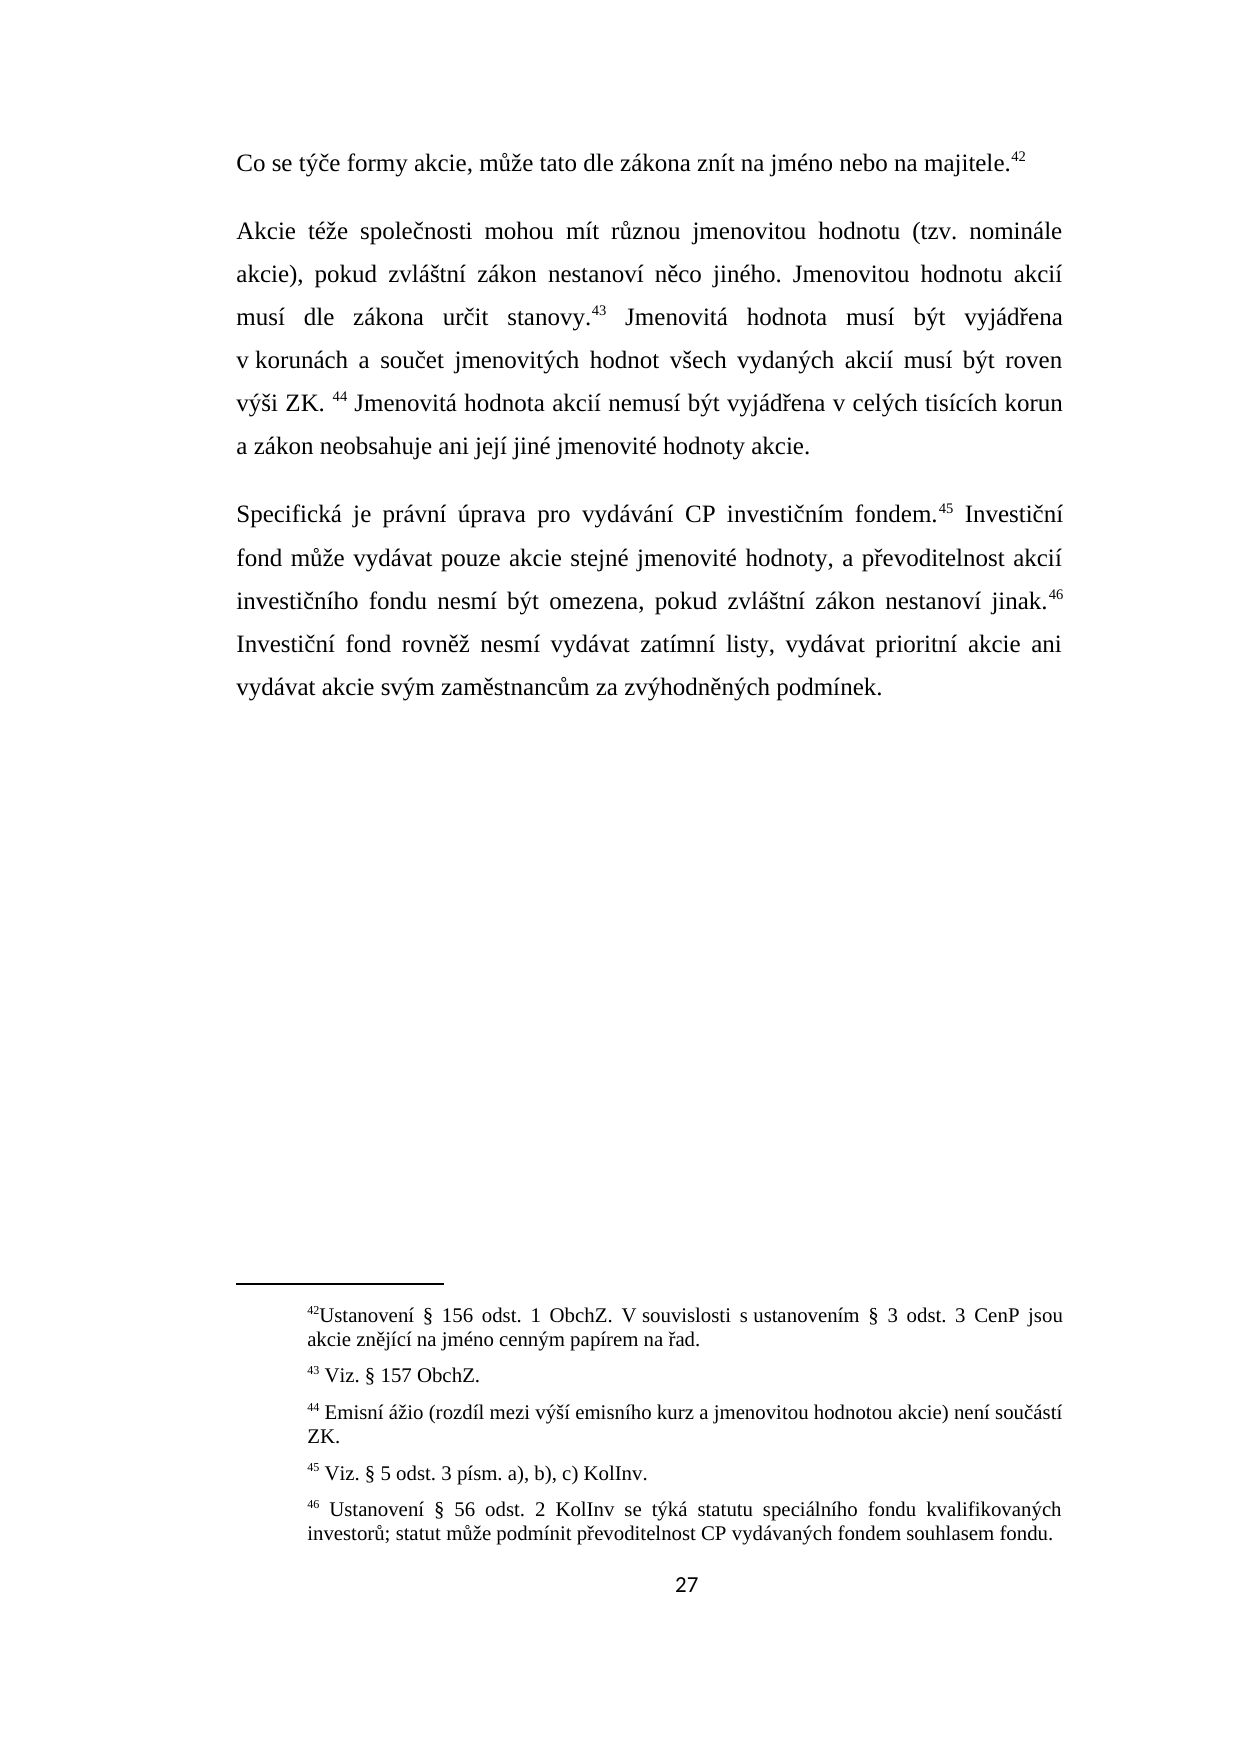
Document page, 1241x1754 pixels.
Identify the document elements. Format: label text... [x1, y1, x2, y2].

text Co se týče formy akcie, může tato dle zákona znít na jméno nebo na majitele. [236, 148, 1063, 176]
text Akcie téže společnosti mohou mít různou jmenovitou hodnotu (tzv. nominále akcie), pokud zvláštní zákon nestanoví něco jiného. Jmenovitou hodnotu akcií musí dle zákona určit stanovy. Jmenovitá hodnota musí být vyjádřena v korunách a součet jmenovitých hodnot všech vydaných akcií musí být roven výši ZK. Jmenovitá hodnota akcií nemusí být vyjádřena v celých tisících korun a zákon neobsahuje ani její jiné jmenovité hodnoty akcie. [236, 216, 1063, 460]
text Specifická je právní úprava pro vydávání CP investičním fondem. Investiční fond může vydávat pouze akcie stejné jmenovité hodnoty, a převoditelnost akcií investičního fondu nesmí být omezena, pokud zvláštní zákon nestanoví jinak. Investiční fond rovněž nesmí vydávat zatímní listy, vydávat prioritní akcie ani vydávat akcie svým zaměstnancům za zvýhodněných podmínek. [236, 499, 1063, 701]
